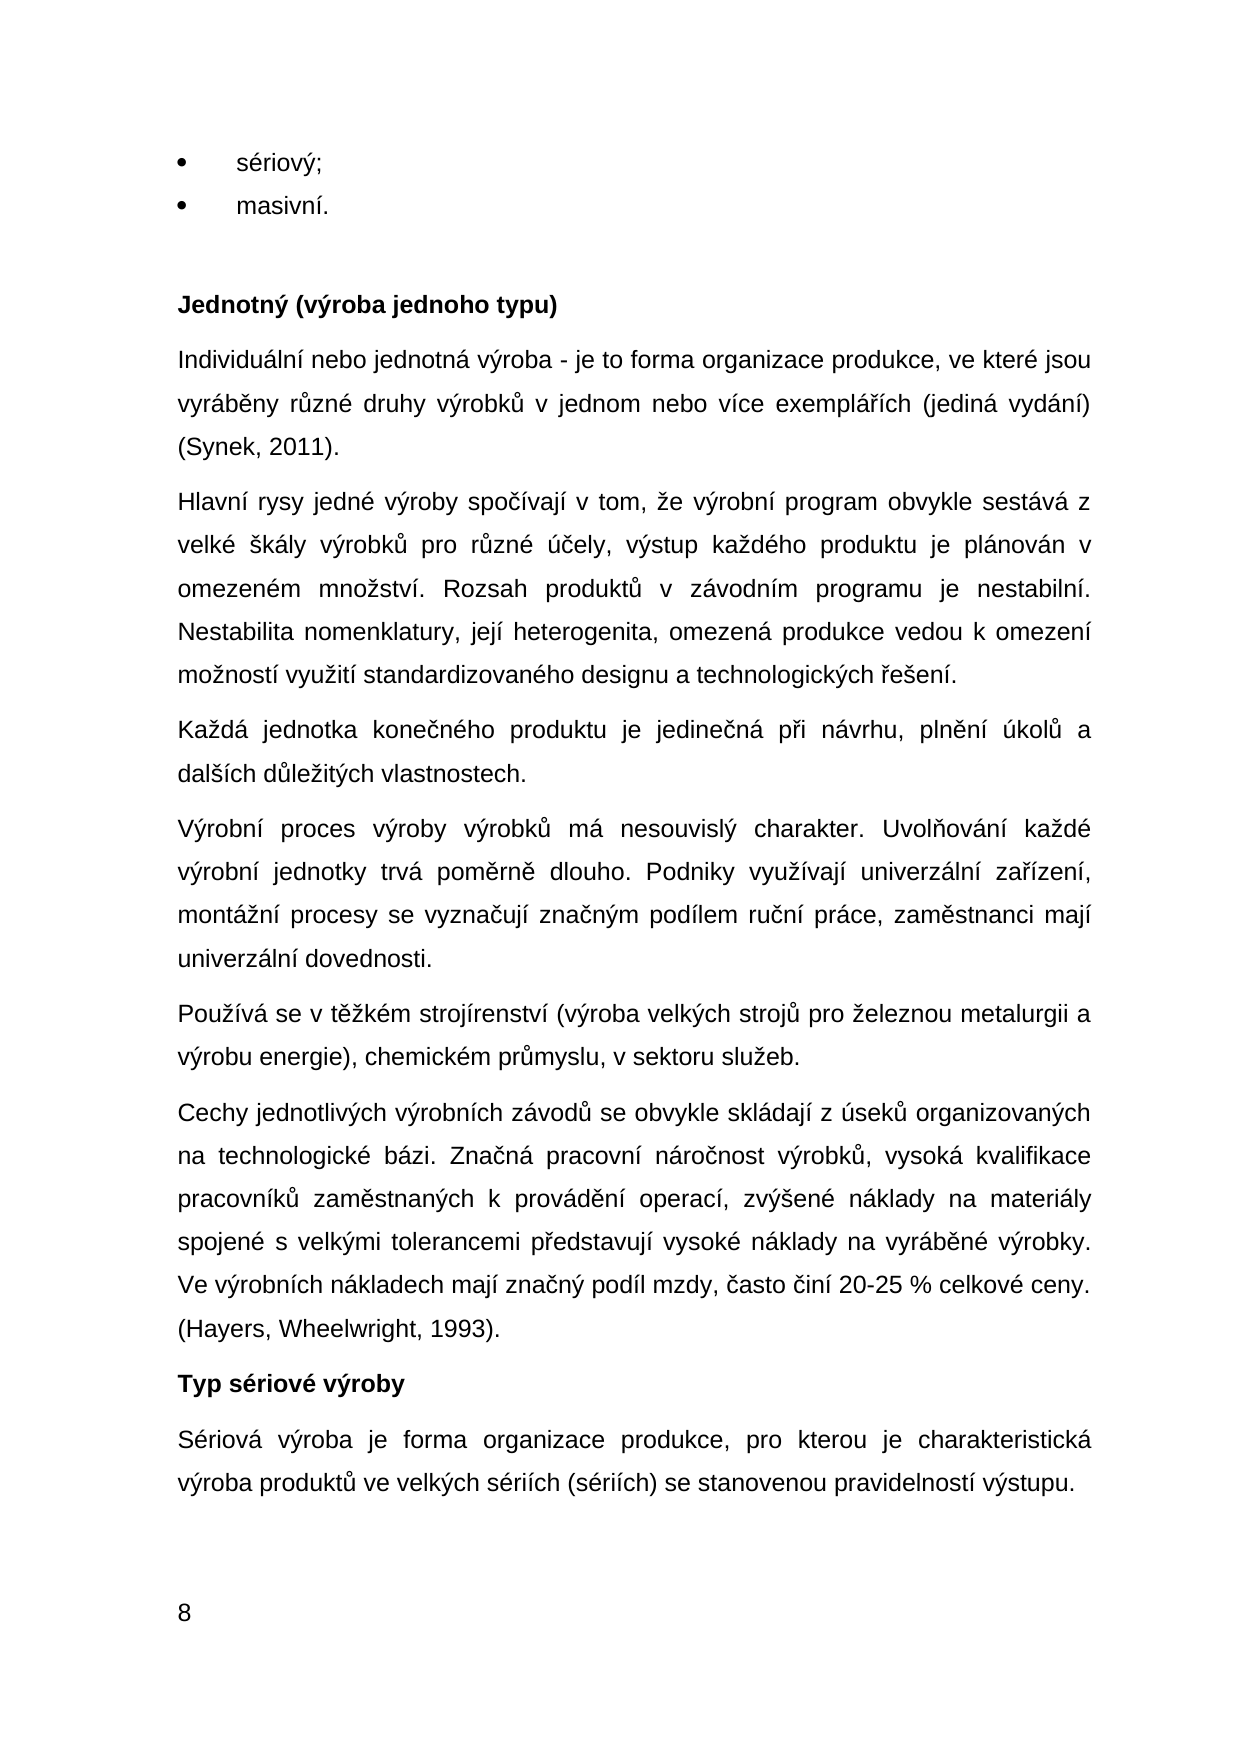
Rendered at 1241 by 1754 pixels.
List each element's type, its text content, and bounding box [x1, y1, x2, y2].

text Sériová výroba je forma organizace produkce, pro kterou je charakteristická výroba produktů ve velkých sériích (sériích) se stanovenou pravidelností výstupu. [177, 1425, 1092, 1497]
text Jednotný (výroba jednoho typu) [177, 290, 1092, 318]
list sériový; [177, 148, 1092, 177]
text Typ sériové výroby [177, 1369, 1092, 1398]
text Výrobní proces výroby výrobků má nesouvislý charakter. Uvolňování každé výrobní jednotky trvá poměrně dlouho. Podniky využívají univerzální zařízení, montážní procesy se vyznačují značným podílem ruční práce, zaměstnanci mají univerzální dovednosti. [177, 814, 1092, 972]
text Každá jednotka konečného produktu je jedinečná při návrhu, plnění úkolů a dalších důležitých vlastnostech. [177, 715, 1092, 787]
list masivní. [177, 191, 1092, 220]
text Používá se v těžkém strojírenství (výroba velkých strojů pro železnou metalurgii a výrobu energie), chemickém průmyslu, v sektoru služeb. [177, 999, 1092, 1071]
text Hlavní rysy jedné výroby spočívají v tom, že výrobní program obvykle sestává z velké škály výrobků pro různé účely, výstup každého produktu je plánován v omezeném množství. Rozsah produktů v závodním programu je nestabilní. Nestabilita nomenklatury, její heterogenita, omezená produkce vedou k omezení možností využití standardizovaného designu a technologických řešení. [177, 487, 1092, 688]
text Cechy jednotlivých výrobních závodů se obvykle skládají z úseků organizovaných na technologické bázi. Značná pracovní náročnost výrobků, vysoká kvalifikace pracovníků zaměstnaných k provádění operací, zvýšené náklady na materiály spojené s velkými tolerancemi představují vysoké náklady na vyráběné výrobky. Ve výrobních nákladech mají značný podíl mzdy, často činí 20-25 % celkové ceny. (Hayers, Wheelwright, 1993). [177, 1098, 1092, 1342]
text Individuální nebo jednotná výroba - je to forma organizace produkce, ve které jsou vyráběny různé druhy výrobků v jednom nebo více exemplářích (jediná vydání) (Synek, 2011). [177, 345, 1092, 460]
